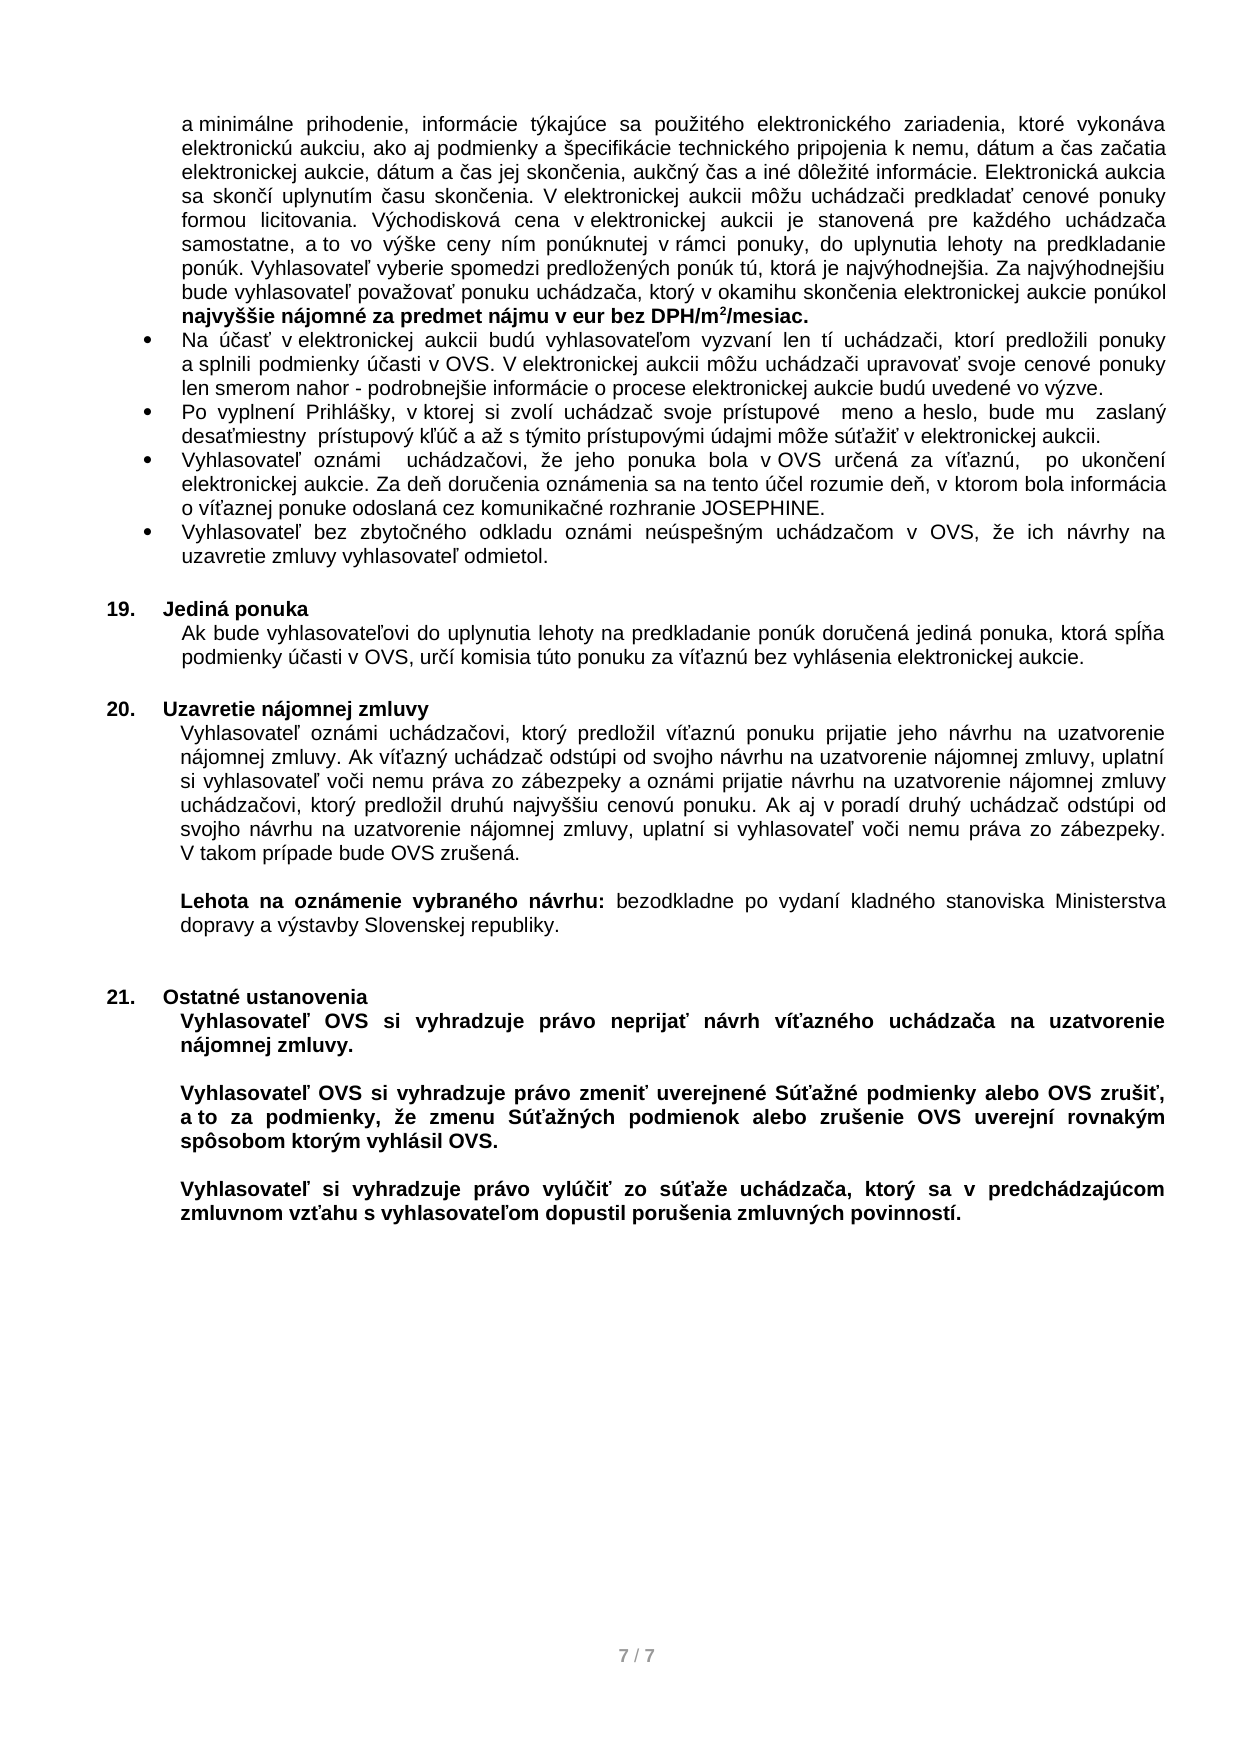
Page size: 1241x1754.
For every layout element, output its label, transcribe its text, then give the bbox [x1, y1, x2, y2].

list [136, 112, 1167, 328]
text Vyhlasovateľ OVS si vyhradzuje právo neprijať návrh víťazného uchádzača na uzatvorenie nájomnej zmluvy. [180, 1009, 1167, 1057]
list Vyhlasovateľ bez zbytočného odkladu oznámi neúspešným uchádzačom v OVS, že ich návrhy na uzavretie zmluvy vyhlasovateľ odmietol. [144, 520, 1167, 568]
list Vyhlasovateľ oznámi uchádzačovi, že jeho ponuka bola v OVS určená za víťaznú, po ukončení elektronickej aukcie. Za deň doručenia oznámenia sa na tento účel rozumie deň, v ktorom bola informácia o víťaznej ponuke odoslaná cez komunikačné rozhranie JOSEPHINE. [144, 448, 1167, 520]
list Ak bude vyhlasovateľovi do uplynutia lehoty na predkladanie ponúk doručená jediná ponuka, ktorá spĺňa podmienky účasti v OVS, určí komisia túto ponuku za víťaznú bez vyhlásenia elektronickej aukcie. [181, 621, 1167, 668]
list Vyhlasovateľ oznámi uchádzačovi, ktorý predložil víťaznú ponuku prijatie jeho návrhu na uzatvorenie nájomnej zmluvy. Ak víťazný uchádzač odstúpi od svojho návrhu na uzatvorenie nájomnej zmluvy, uplatní si vyhlasovateľ voči nemu práva zo zábezpeky a oznámi prijatie návrhu na uzatvorenie nájomnej zmluvy uchádzačovi, ktorý predložil druhú najvyššiu cenovú ponuku. Ak aj v poradí druhý uchádzač odstúpi od svojho návrhu na uzatvorenie nájomnej zmluvy, uplatní si vyhlasovateľ voči nemu práva zo zábezpeky. V takom prípade bude OVS zrušená. [180, 721, 1167, 865]
list Na účasť v elektronickej aukcii budú vyhlasovateľom vyzvaní len tí uchádzači, ktorí predložili ponuky a splnili podmienky účasti v OVS. V elektronickej aukcii môžu uchádzači upravovať svoje cenové ponuky len smerom nahor - podrobnejšie informácie o procese elektronickej aukcie budú uvedené vo výzve. [144, 328, 1167, 400]
text Vyhlasovateľ OVS si vyhradzuje právo zmeniť uverejnené Súťažné podmienky alebo OVS zrušiť, a to za podmienky, že zmenu Súťažných podmienok alebo zrušenie OVS uverejní rovnakým spôsobom ktorým vyhlásil OVS. [180, 1081, 1167, 1152]
list Lehota na oznámenie vybraného návrhu: bezodkladne po vydaní kladného stanoviska Ministerstva dopravy a výstavby Slovenskej republiky. [180, 889, 1167, 937]
text Vyhlasovateľ si vyhradzuje právo vylúčiť zo súťaže uchádzača, ktorý sa v predchádzajúcom zmluvnom vzťahu s vyhlasovateľom dopustil porušenia zmluvných povinností. [180, 1176, 1167, 1224]
subtitle Ostatné ustanovenia [106, 985, 1167, 1009]
subtitle Jediná ponuka [106, 597, 1167, 621]
list Po vyplnení Prihlášky, v ktorej si zvolí uchádzač svoje prístupové meno a heslo, bude mu zaslaný desaťmiestny prístupový kľúč a až s týmito prístupovými údajmi môže súťažiť v elektronickej aukcii. [144, 400, 1167, 448]
subtitle Uzavretie nájomnej zmluvy [106, 697, 1167, 721]
